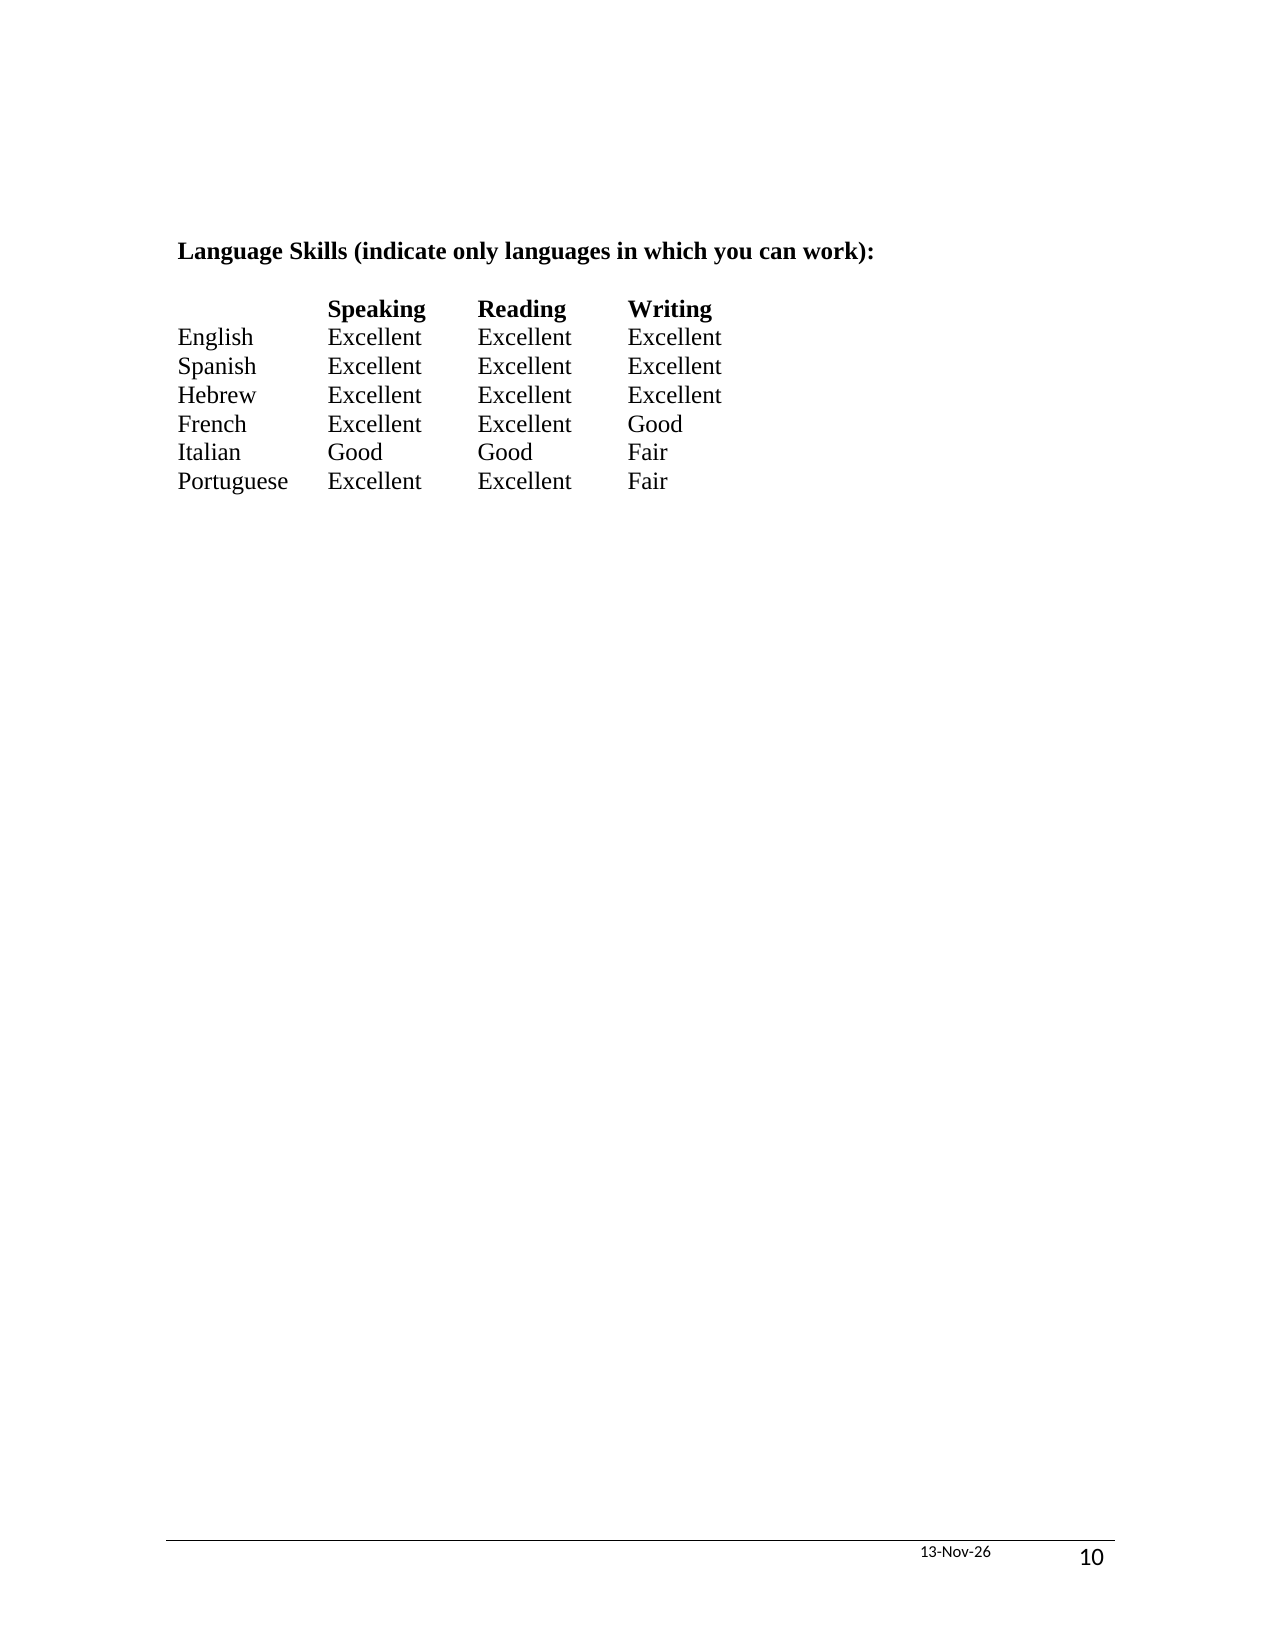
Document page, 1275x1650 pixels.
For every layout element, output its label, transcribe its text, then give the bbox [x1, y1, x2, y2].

text French Excellent Excellent Good [177, 409, 1127, 437]
text English Excellent Excellent Excellent [177, 322, 1127, 351]
text Speaking Reading Writing [177, 294, 1127, 322]
text Hebrew Excellent Excellent Excellent [177, 380, 1127, 409]
text Spanish Excellent Excellent Excellent [177, 351, 1127, 380]
text Italian Good Good Fair [177, 437, 1127, 466]
text Language Skills (indicate only languages in which you can work): [177, 236, 1127, 265]
text Portuguese Excellent Excellent Fair [177, 466, 1127, 495]
